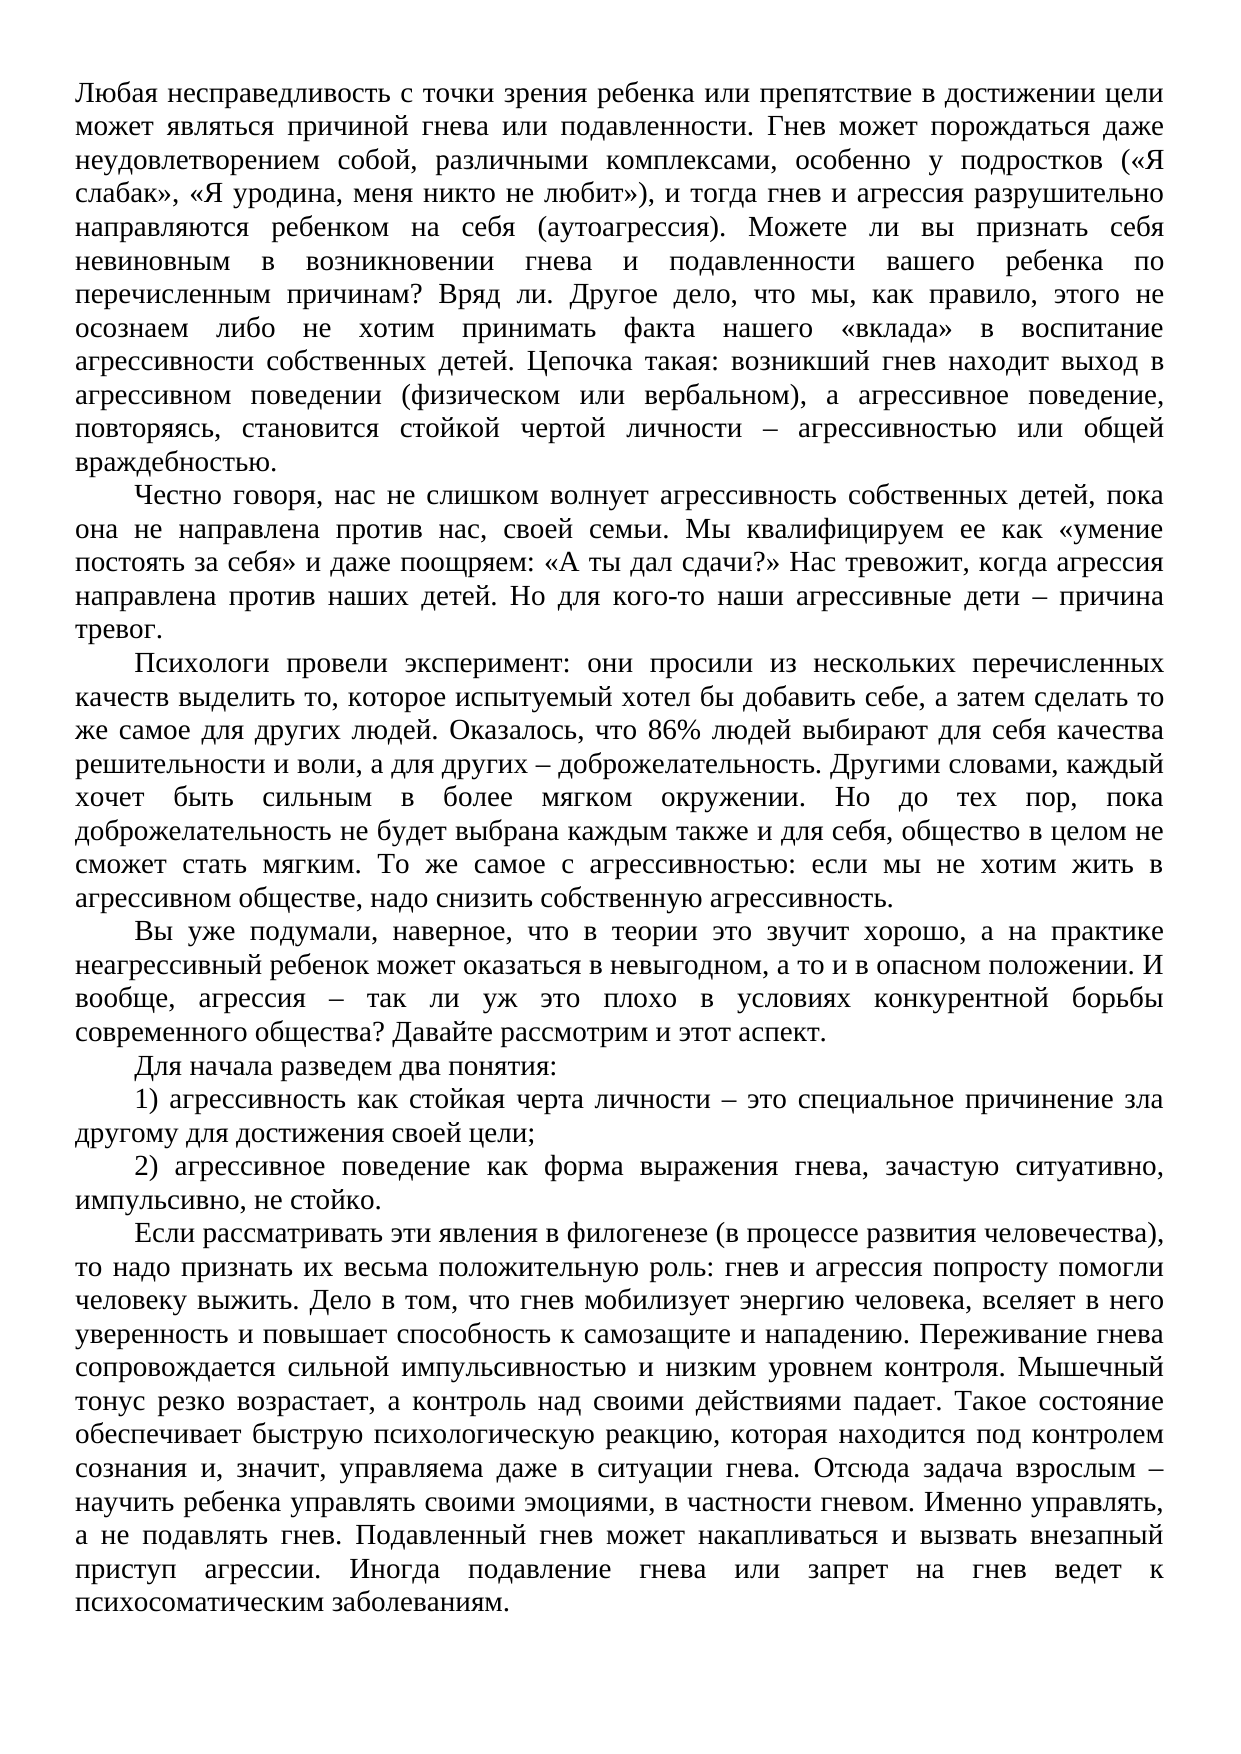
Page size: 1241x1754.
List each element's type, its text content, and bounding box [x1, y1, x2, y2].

text Если рассматривать эти явления в филогенезе (в процессе развития человечества), то надо признать их весьма положительную роль: гнев и агрессия попросту помогли человеку выжить. Дело в том, что гнев мобилизует энергию человека, вселяет в него уверенность и повышает способность к самозащите и нападению. Переживание гнева сопровождается сильной импульсивностью и низким уровнем контроля. Мышечный тонус резко возрастает, а контроль над своими действиями падает. Такое состояние обеспечивает быструю психологическую реакцию, которая находится под контролем сознания и, значит, управляема даже в ситуации гнева. Отсюда задача взрослым – научить ребенка управлять своими эмоциями, в частности гневом. Именно управлять, а не подавлять гнев. Подавленный гнев может накапливаться и вызвать внезапный приступ агрессии. Иногда подавление гнева или запрет на гнев ведет к психосоматическим заболеваниям. [75, 1215, 1165, 1618]
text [75, 75, 1165, 477]
text Честно говоря, нас не слишком волнует агрессивность собственных детей, пока она не направлена против нас, своей семьи. Мы квалифицируем ее как «умение постоять за себя» и даже поощряем: «А ты дал сдачи?» Нас тревожит, когда агрессия направлена против наших детей. Но для кого-то наши агрессивные дети – причина тревог. [75, 477, 1165, 645]
text 2) агрессивное поведение как форма выражения гнева, зачастую ситуативно, импульсивно, не стойко. [75, 1148, 1165, 1215]
text Психологи провели эксперимент: они просили из нескольких перечисленных качеств выделить то, которое испытуемый хотел бы добавить себе, а затем сделать то же самое для других людей. Оказалось, что 86% людей выбирают для себя качества решительности и воли, а для других – доброжелательность. Другими словами, каждый хочет быть сильным в более мягком окружении. Но до тех пор, пока доброжелательность не будет выбрана каждым также и для себя, общество в целом не сможет стать мягким. То же самое с агрессивностью: если мы не хотим жить в агрессивном обществе, надо снизить собственную агрессивность. [75, 645, 1165, 913]
text Для начала разведем два понятия: [75, 1048, 1165, 1081]
text Вы уже подумали, наверное, что в теории это звучит хорошо, а на практике неагрессивный ребенок может оказаться в невыгодном, а то и в опасном положении. И вообще, агрессия – так ли уж это плохо в условиях конкурентной борьбы современного общества? Давайте рассмотрим и этот аспект. [75, 913, 1165, 1048]
text 1) агрессивность как стойкая черта личности – это специальное причинение зла другому для достижения своей цели; [75, 1081, 1165, 1148]
